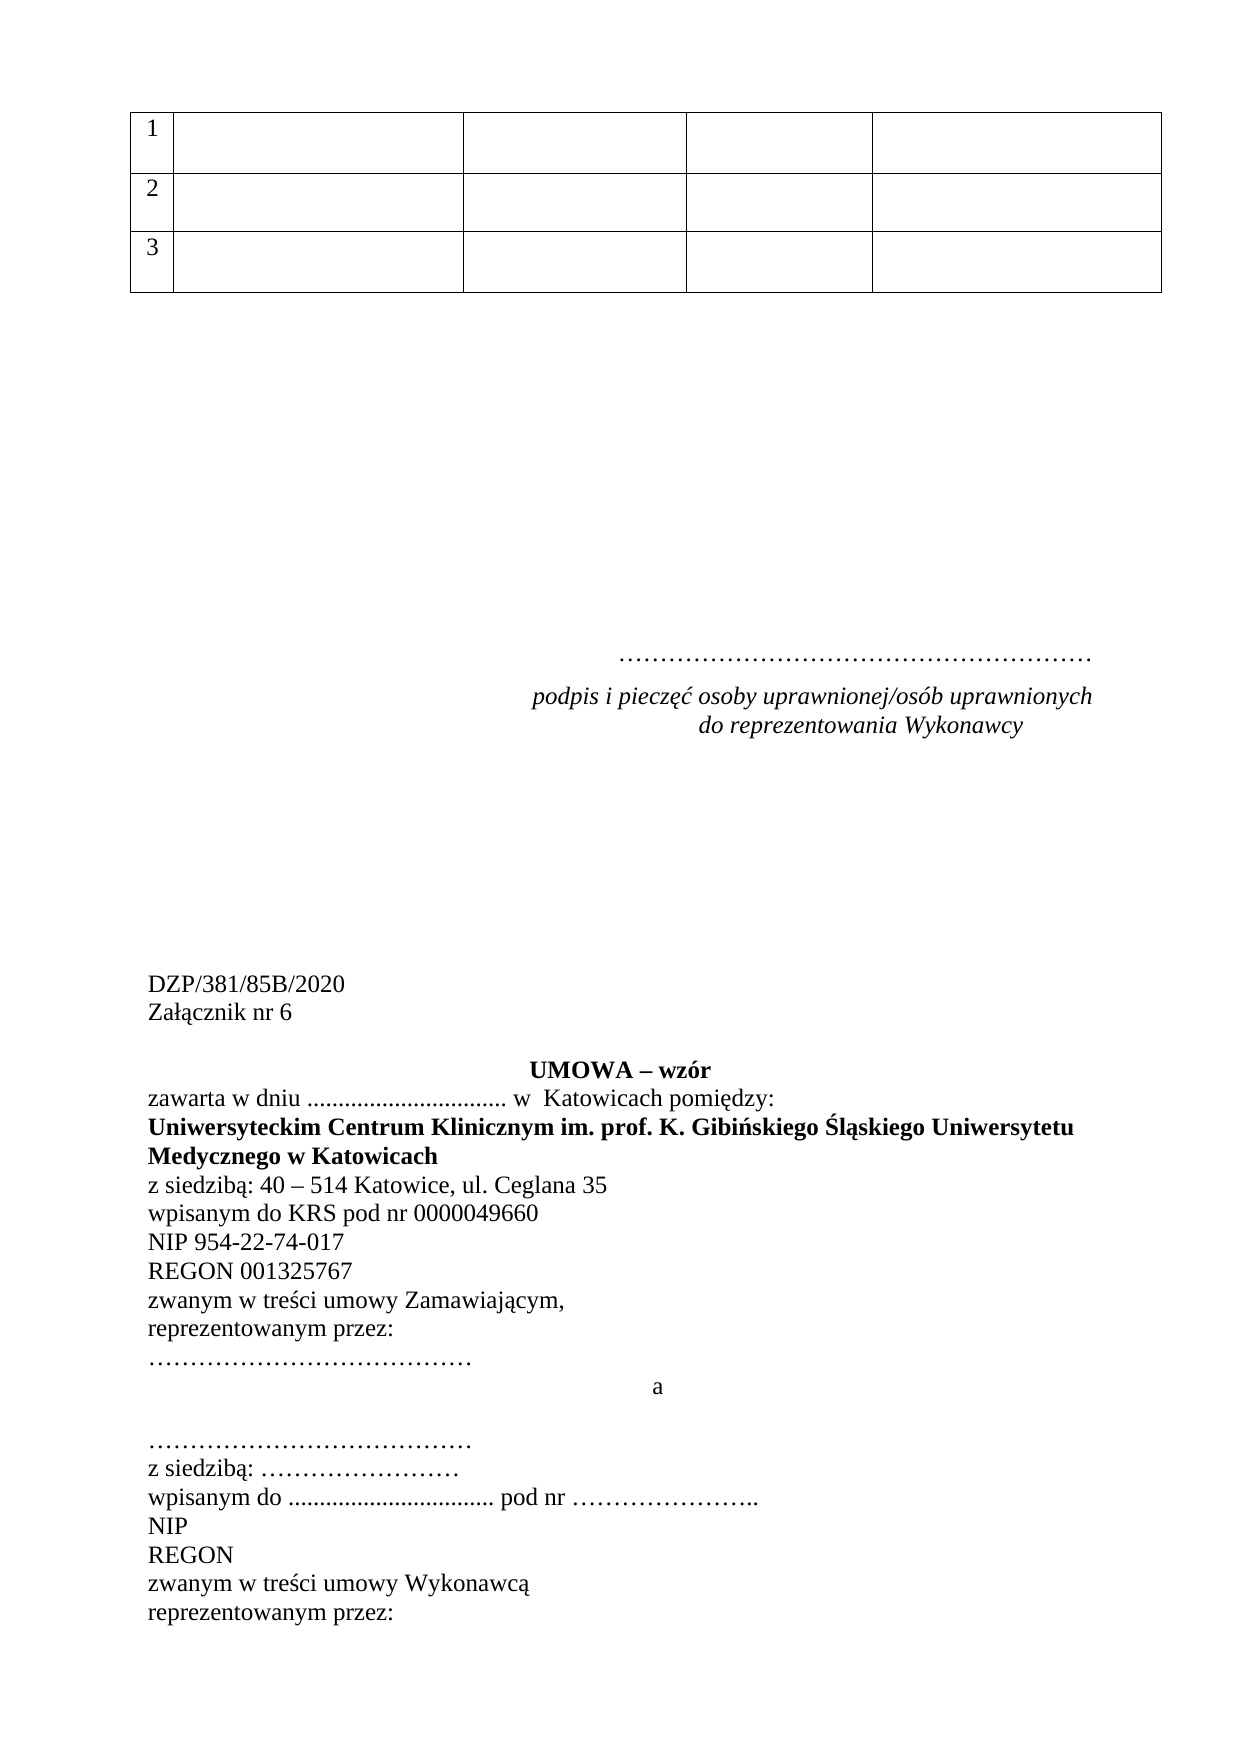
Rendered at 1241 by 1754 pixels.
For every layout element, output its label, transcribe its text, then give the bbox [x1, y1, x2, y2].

table_cell 3 [131, 232, 173, 292]
text ………………………………………………… [148, 638, 1092, 667]
text wpisanym do ................................. pod nr ………………….. [148, 1482, 1092, 1511]
text ………………………………… [148, 1342, 1092, 1371]
text do reprezentowania Wykonawcy [148, 710, 1092, 739]
table_cell [687, 174, 872, 231]
table_cell [174, 113, 463, 172]
text NIP 954-22-74-017 [148, 1227, 1092, 1256]
text REGON [148, 1540, 1092, 1568]
text zwanym w treści umowy Zamawiającym, [148, 1285, 1092, 1313]
table_cell [687, 232, 872, 292]
table_cell [174, 232, 463, 292]
table_cell 1 [131, 113, 173, 172]
text zawarta w dniu ................................ w Katowicach pomiędzy: [148, 1083, 1092, 1112]
text zwanym w treści umowy Wykonawcą [148, 1568, 1092, 1597]
table_cell [174, 174, 463, 231]
text z siedzibą: …………………… [148, 1453, 1092, 1482]
table_cell [464, 174, 686, 231]
text NIP [148, 1511, 1092, 1540]
table_cell 2 [131, 174, 173, 231]
text reprezentowanym przez: [148, 1597, 1092, 1626]
text UMOWA – wzór [148, 1055, 1092, 1083]
table_cell [464, 232, 686, 292]
table_cell [464, 113, 686, 172]
text DZP/381/85B/2020 [148, 969, 1092, 997]
text z siedzibą: 40 – 514 Katowice, ul. Ceglana 35 [148, 1170, 1092, 1198]
text reprezentowanym przez: [148, 1313, 1092, 1342]
table_cell [873, 174, 1161, 231]
table_cell [873, 232, 1161, 292]
table_cell [873, 113, 1161, 172]
table_cell [687, 113, 872, 172]
text Załącznik nr 6 [148, 997, 1092, 1026]
text wpisanym do KRS pod nr 0000049660 [148, 1198, 1092, 1227]
text a [223, 1371, 1092, 1400]
text REGON 001325767 [148, 1256, 1092, 1285]
text ………………………………… [148, 1425, 1092, 1453]
text Uniwersyteckim Centrum Klinicznym im. prof. K. Gibińskiego Śląskiego Uniwersytetu Medycznego w Katowicach [148, 1112, 1092, 1170]
text podpis i pieczęć osoby uprawnionej/osób uprawnionych [148, 681, 1092, 710]
